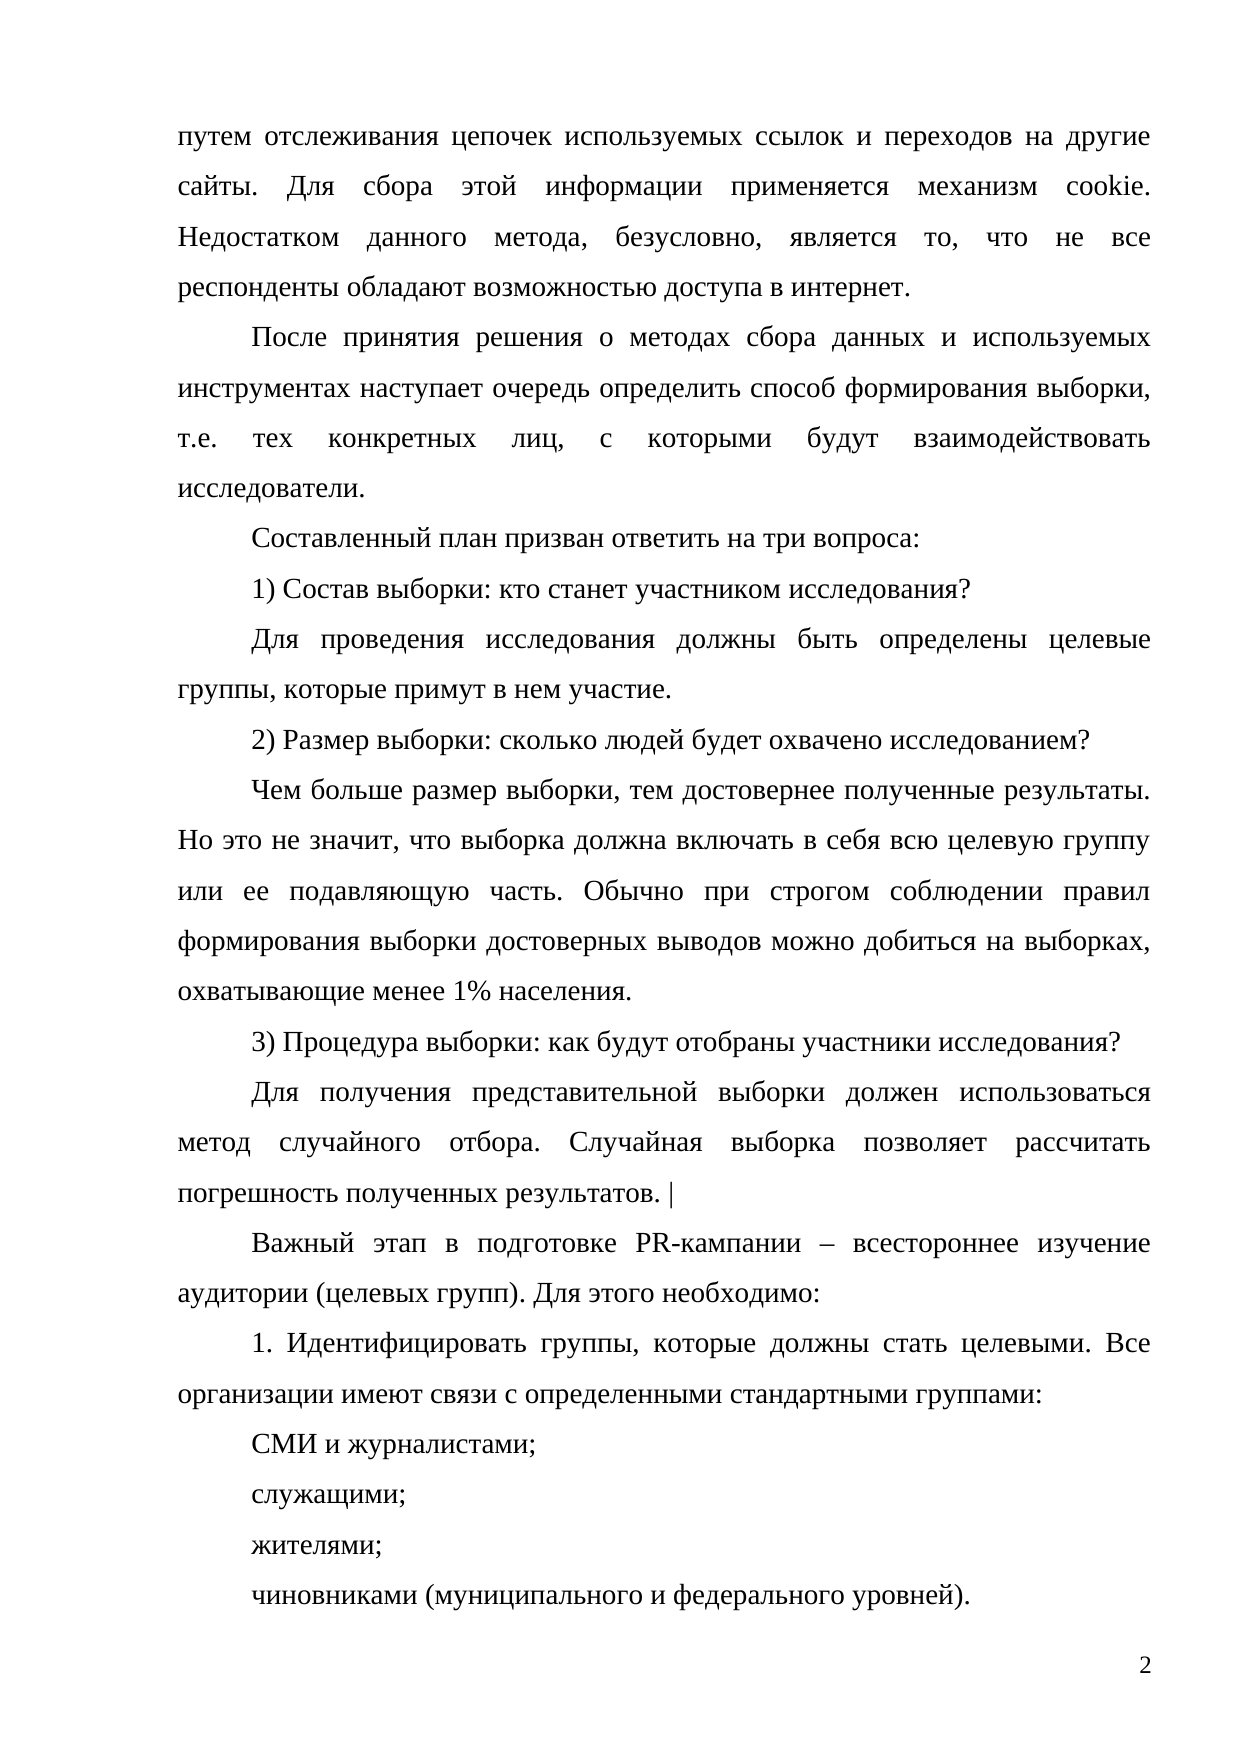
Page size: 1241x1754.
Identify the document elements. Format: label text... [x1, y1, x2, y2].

text 1) Состав выборки: кто станет участником исследования? [177, 571, 1152, 604]
text 3) Процедура выборки: как будут отобраны участники исследования? [177, 1024, 1152, 1057]
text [177, 118, 1152, 303]
text 2) Размер выборки: сколько людей будет охвачено исследованием? [177, 722, 1152, 755]
text служащими; [177, 1477, 1152, 1510]
text Для проведения исследования должны быть определены целевые группы, которые примут в нем участие. [177, 621, 1152, 705]
text Важный этап в подготовке PR-кампании – всестороннее изучение аудитории (целевых групп). Для этого необходимо: [177, 1225, 1152, 1309]
text Чем больше размер выборки, тем достовернее полученные результаты. Но это не значит, что выборка должна включать в себя всю целевую группу или ее подавляющую часть. Обычно при строгом соблюдении правил формирования выборки достоверных выводов можно добиться на выборках, охватывающие менее 1% населения. [177, 772, 1152, 1007]
text 1. Идентифицировать группы, которые должны стать целевыми. Все организации имеют связи с определенными стандартными группами: [177, 1326, 1152, 1409]
text жителями; [177, 1527, 1152, 1560]
text Составленный план призван ответить на три вопроса: [177, 521, 1152, 554]
text чиновниками (муниципального и федерального уровней). [177, 1577, 1152, 1611]
text Для получения представительной выборки должен использоваться метод случайного отбора. Случайная выборка позволяет рассчитать погрешность полученных результатов. | [177, 1074, 1152, 1208]
text После принятия решения о методах сбора данных и используемых инструментах наступает очередь определить способ формирования выборки, т.е. тех конкретных лиц, с которыми будут взаимодействовать исследователи. [177, 319, 1152, 504]
text СМИ и журналистами; [177, 1426, 1152, 1460]
